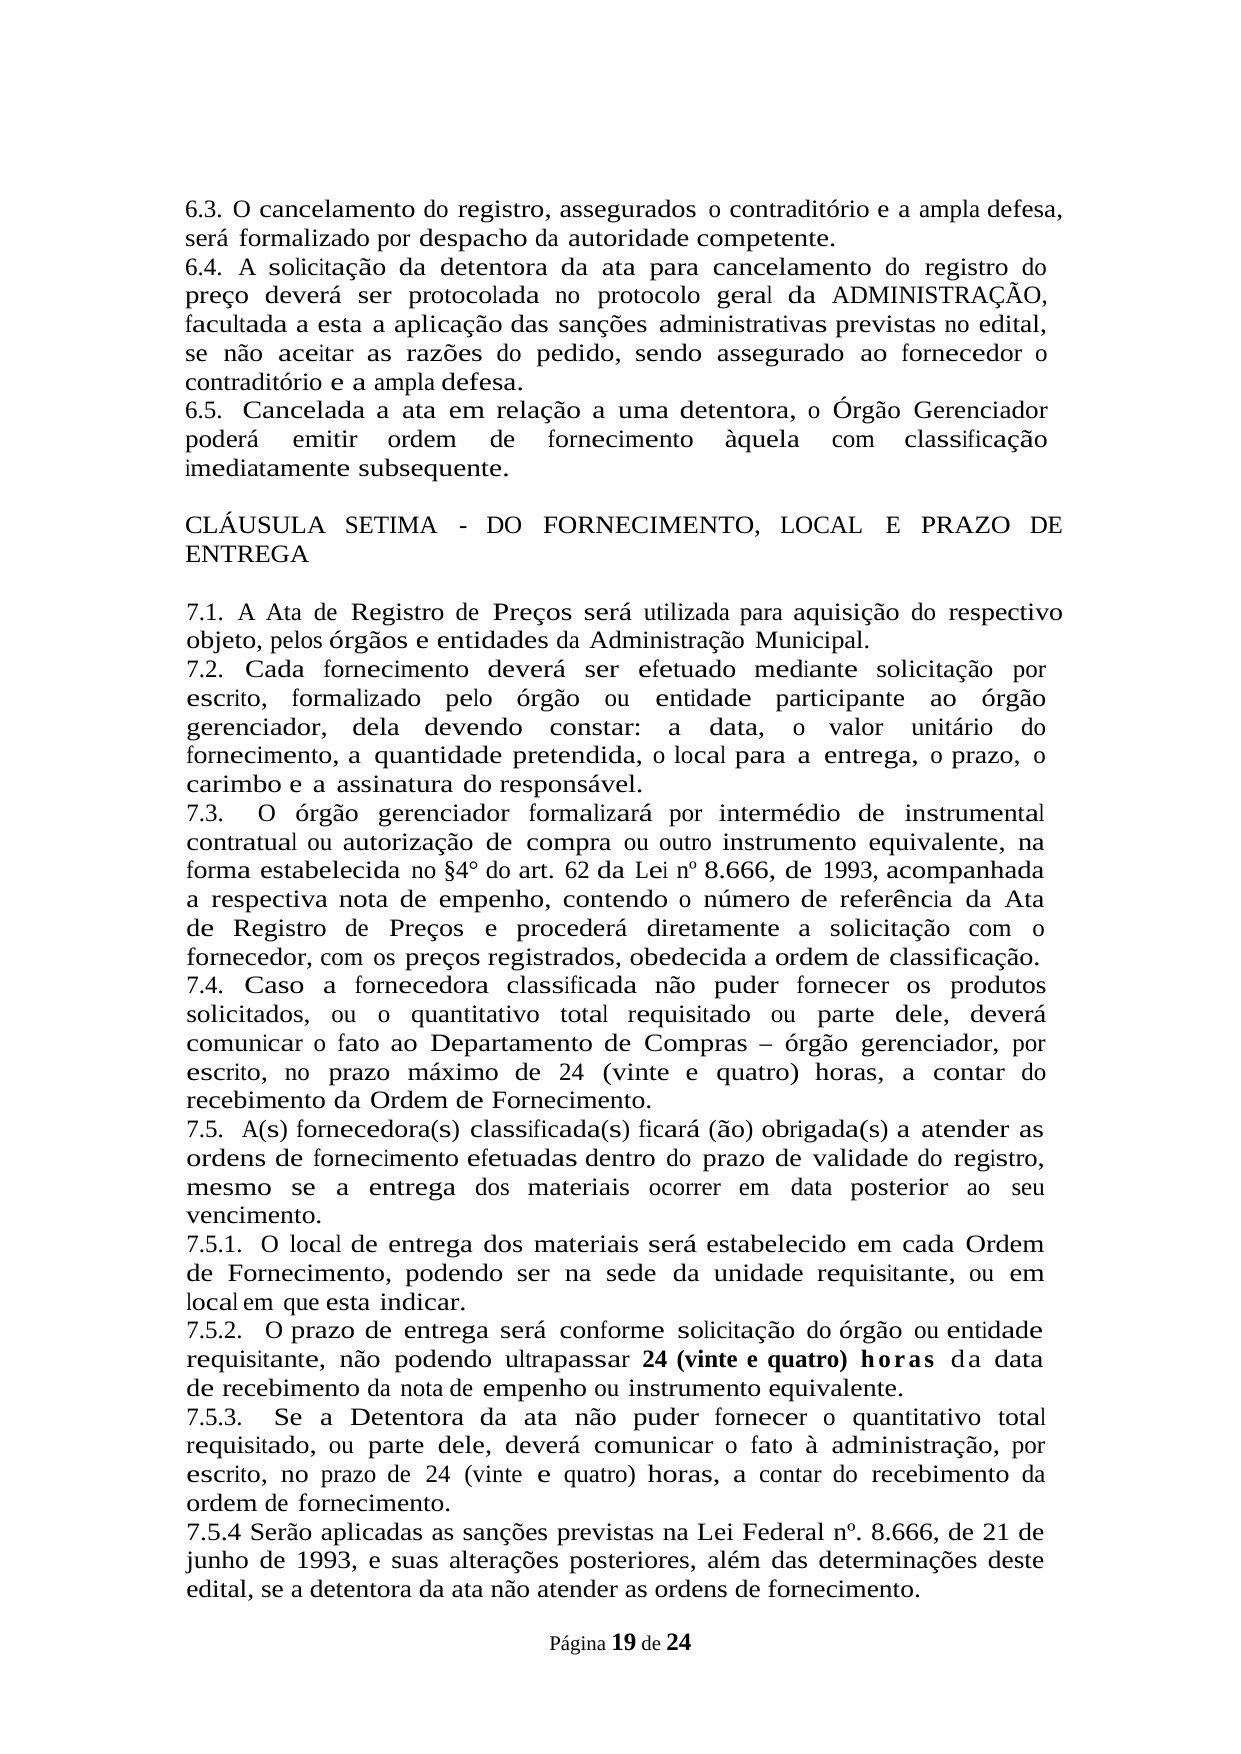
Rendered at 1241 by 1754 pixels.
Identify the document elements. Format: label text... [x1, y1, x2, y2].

text 7.5. A(s) fornecedora(s) classificada(s) ficará (ão) obrigada(s) a atender as ordens de fornecimento efetuadas dentro do prazo de validade do registro, mesmo se a entrega dos materiais ocorrer em data posterior ao seu vencimento. [186, 1114, 1045, 1229]
text 6.3. O cancelamento do registro, assegurados o contraditório e a ampla defesa, será formalizado por despacho da autoridade competente. [185, 194, 1063, 252]
text 7.5.3. Se a Detentora da ata não puder fornecer o quantitativo total requisitado, ou parte dele, deverá comunicar o fato à administração, por escrito, no prazo de 24 (vinte e quatro) horas, a contar do recebimento da ordem de fornecimento. [186, 1402, 1046, 1517]
text 7.3. O órgão gerenciador formalizará por intermédio de instrumental contratual ou autorização de compra ou outro instrumento equivalente, na forma estabelecida no §4° do art. 62 da Lei nº 8.666, de 1993, acompanhada a respectiva nota de empenho, contendo o número de referência da Ata de Registro de Preços e procederá diretamente a solicitação com o fornecedor, com os preços registrados, obedecida a ordem de classificação. [186, 798, 1044, 970]
text 7.1. A Ata de Registro de Preços será utilizada para aquisição do respectivo objeto, pelos órgãos e entidades da Administração Municipal. [186, 597, 1063, 654]
text 7.5.2. O prazo de entrega será conforme solicitação do órgão ou entidade requisitante, não podendo ultrapassar 24 (vinte e quatro) horas da data de recebimento da nota de empenho ou instrumento equivalente. [186, 1315, 1043, 1402]
text 7.2. Cada fornecimento deverá ser efetuado mediante solicitação por escrito, formalizado pelo órgão ou entidade participante ao órgão gerenciador, dela devendo constar: a data, o valor unitário do fornecimento, a quantidade pretendida, o local para a entrega, o prazo, o carimbo e a assinatura do responsável. [186, 654, 1046, 798]
text 6.5. Cancelada a ata em relação a uma detentora, o Órgão Gerenciador poderá emitir ordem de fornecimento àquela com classificação imediatamente subsequente. [185, 395, 1048, 482]
text 6.4. A solicitação da detentora da ata para cancelamento do registro do preço deverá ser protocolada no protocolo geral da ADMINISTRAÇÃO, facultada a esta a aplicação das sanções administrativas previstas no edital, se não aceitar as razões do pedido, sendo assegurado ao fornecedor o contraditório e a ampla defesa. [185, 252, 1047, 395]
text 7.5.1. O local de entrega dos materiais será estabelecido em cada Ordem de Fornecimento, podendo ser na sede da unidade requisitante, ou em local em que esta indicar. [186, 1229, 1045, 1315]
text 7.4. Caso a fornecedora classificada não puder fornecer os produtos solicitados, ou o quantitativo total requisitado ou parte dele, deverá comunicar o fato ao Departamento de Compras – órgão gerenciador, por escrito, no prazo máximo de 24 (vinte e quatro) horas, a contar do recebimento da Ordem de Fornecimento. [186, 970, 1046, 1114]
text CLÁUSULA SETIMA - DO FORNECIMENTO, LOCAL E PRAZO DE ENTREGA [185, 510, 1063, 568]
text 7.5.4 Serão aplicadas as sanções previstas na Lei Federal nº. 8.666, de 21 de junho de 1993, e suas alterações posteriores, além das determinações deste edital, se a detentora da ata não atender as ordens de fornecimento. [186, 1517, 1046, 1603]
